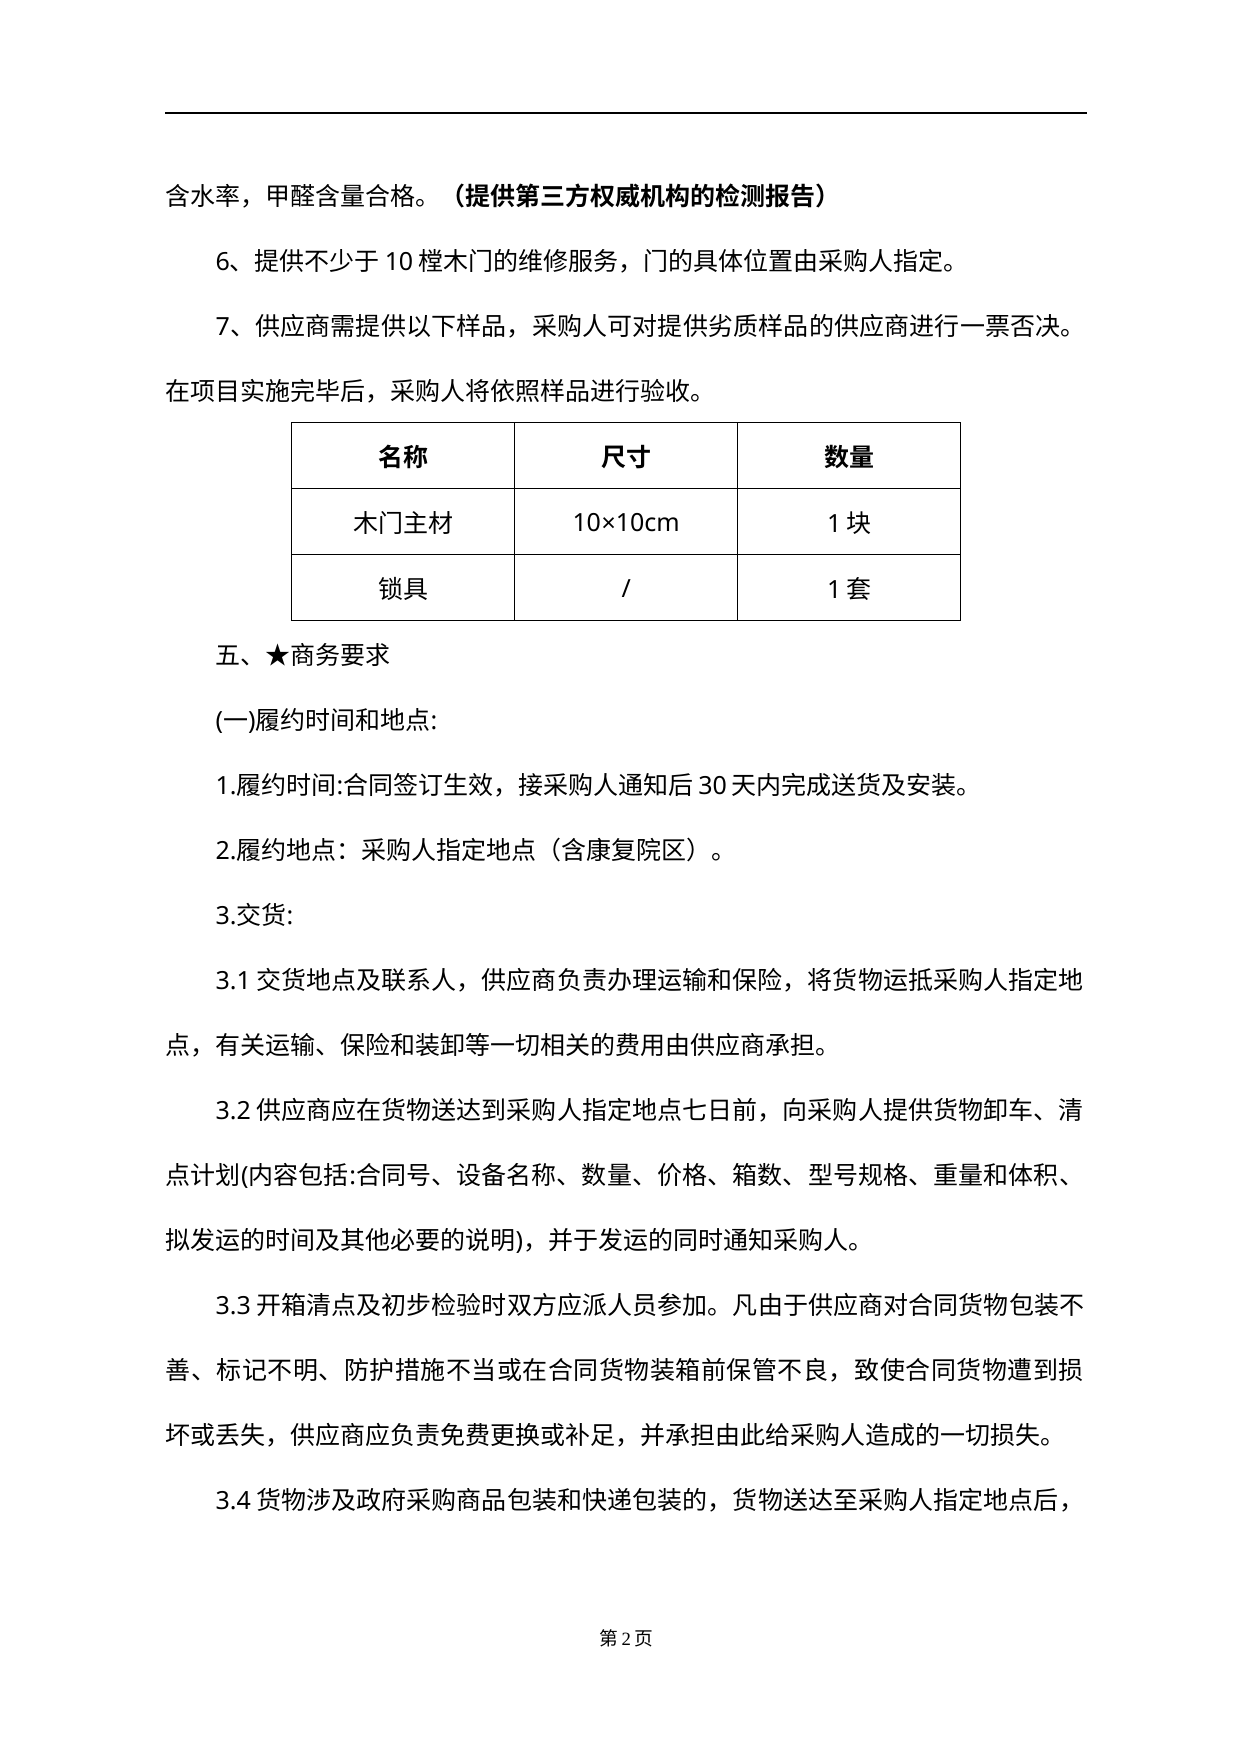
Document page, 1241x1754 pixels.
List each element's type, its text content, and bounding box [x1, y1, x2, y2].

table_cell 1块 [738, 489, 960, 554]
text 6、提供不少于10樘木门的维修服务，门的具体位置由采购人指定。 [165, 227, 1087, 292]
table_header 尺寸 [515, 423, 737, 488]
text (一)履约时间和地点: [165, 686, 1087, 751]
table_header 名称 [292, 423, 514, 488]
table_cell / [515, 555, 737, 620]
text 1.履约时间:合同签订生效，接采购人通知后30天内完成送货及安装。 [165, 751, 1087, 816]
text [165, 162, 1087, 227]
text 3.3开箱清点及初步检验时双方应派人员参加。凡由于供应商对合同货物包装不善、标记不明、防护措施不当或在合同货物装箱前保管不良，致使合同货物遭到损坏或丢失，供应商应负责免费更换或补足，并承担由此给采购人造成的一切损失。 [165, 1271, 1087, 1466]
table_cell 1套 [738, 555, 960, 620]
text 五、★商务要求 [165, 621, 1087, 686]
text 2.履约地点：采购人指定地点（含康复院区）。 [165, 816, 1087, 881]
text 7、供应商需提供以下样品，采购人可对提供劣质样品的供应商进行一票否决。在项目实施完毕后，采购人将依照样品进行验收。 [165, 292, 1087, 422]
table_cell 10×10cm [515, 489, 737, 554]
table_cell 木门主材 [292, 489, 514, 554]
text 3.2供应商应在货物送达到采购人指定地点七日前，向采购人提供货物卸车、清点计划(内容包括:合同号、设备名称、数量、价格、箱数、型号规格、重量和体积、拟发运的时间及其他必要的说明)，并于发运的同时通知采购人。 [165, 1076, 1087, 1271]
text 3.1交货地点及联系人，供应商负责办理运输和保险，将货物运抵采购人指定地点，有关运输、保险和装卸等一切相关的费用由供应商承担。 [165, 946, 1087, 1076]
text 3.交货: [165, 881, 1087, 946]
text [165, 1466, 1087, 1531]
table_header 数量 [738, 423, 960, 488]
table_cell 锁具 [292, 555, 514, 620]
